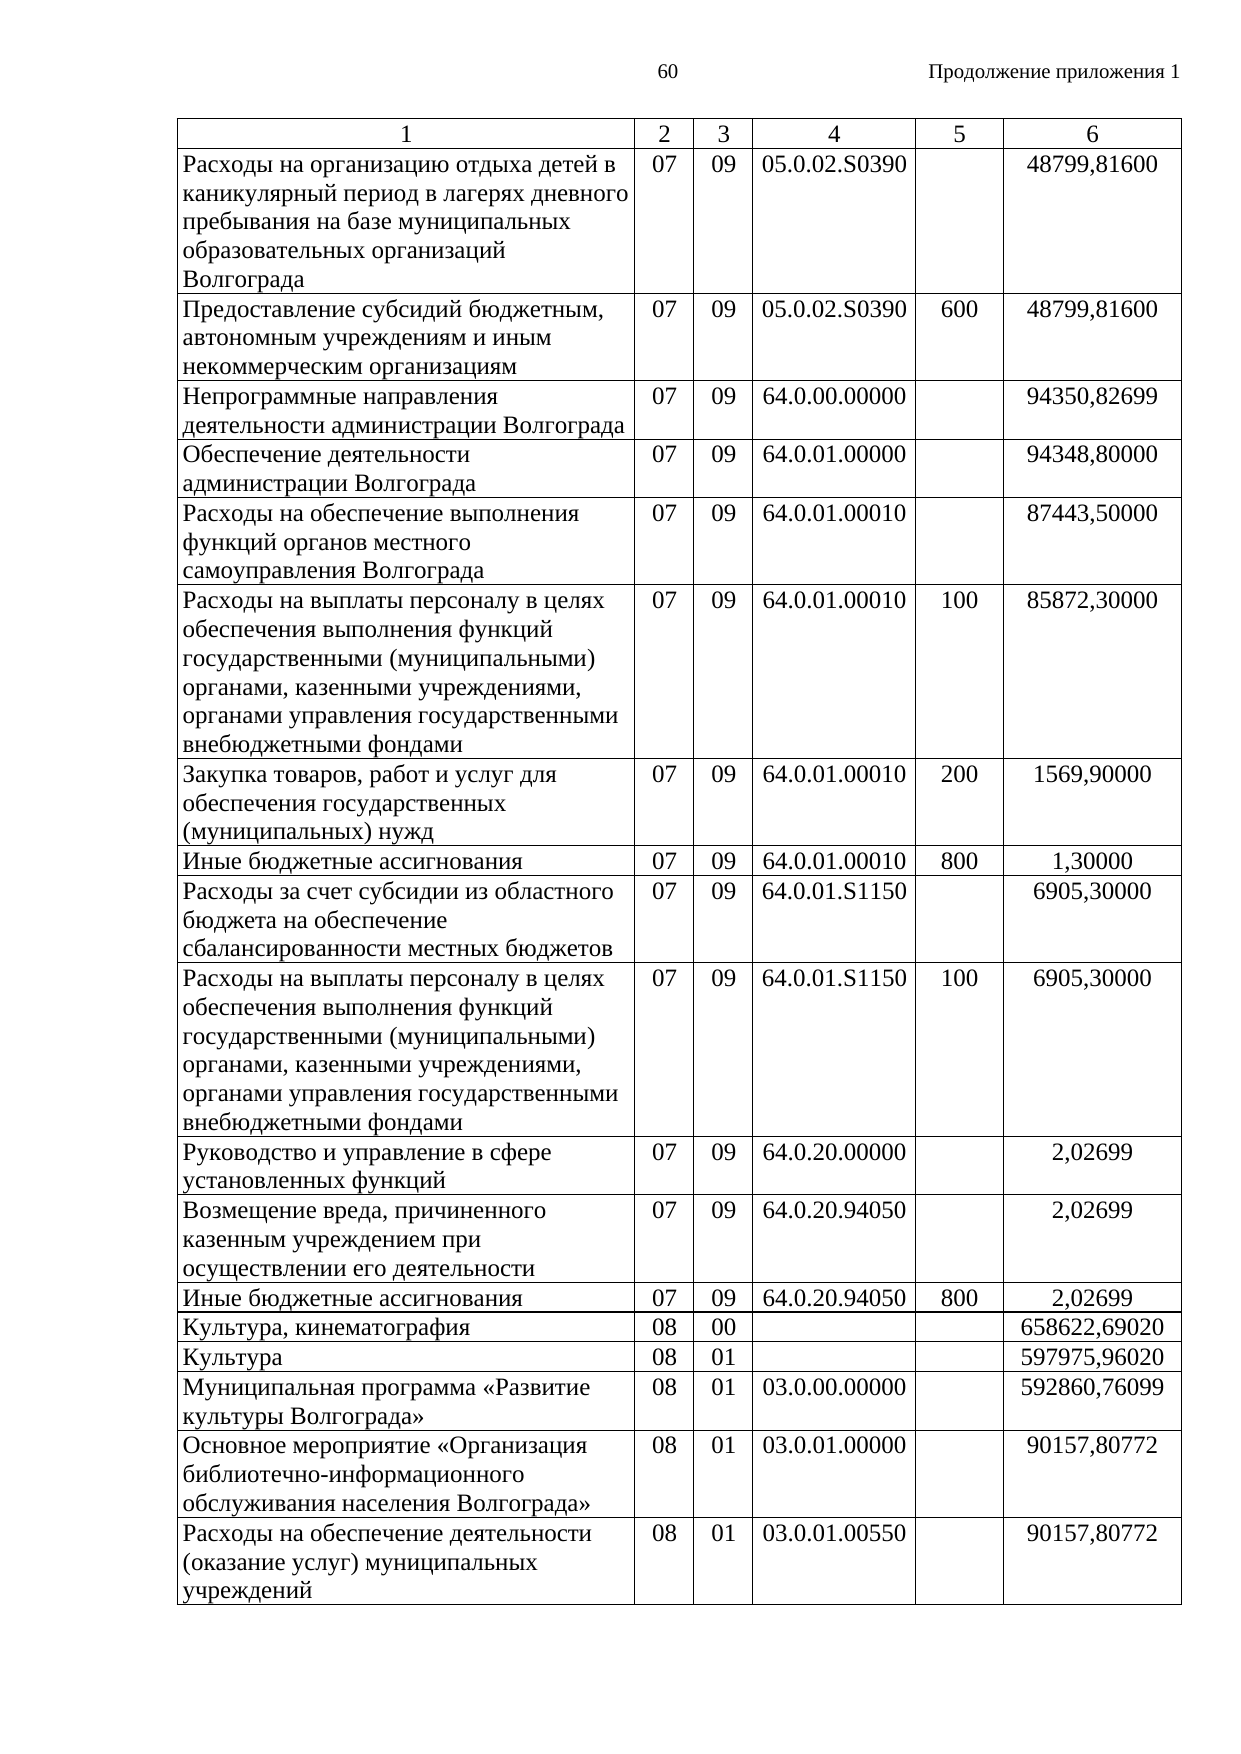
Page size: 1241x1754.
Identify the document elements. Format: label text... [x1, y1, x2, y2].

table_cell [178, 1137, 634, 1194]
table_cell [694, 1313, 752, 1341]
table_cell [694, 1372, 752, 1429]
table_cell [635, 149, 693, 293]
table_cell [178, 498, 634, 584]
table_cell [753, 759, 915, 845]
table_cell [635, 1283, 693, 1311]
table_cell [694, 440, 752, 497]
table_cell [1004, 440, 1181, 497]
table_header 2 [635, 119, 693, 148]
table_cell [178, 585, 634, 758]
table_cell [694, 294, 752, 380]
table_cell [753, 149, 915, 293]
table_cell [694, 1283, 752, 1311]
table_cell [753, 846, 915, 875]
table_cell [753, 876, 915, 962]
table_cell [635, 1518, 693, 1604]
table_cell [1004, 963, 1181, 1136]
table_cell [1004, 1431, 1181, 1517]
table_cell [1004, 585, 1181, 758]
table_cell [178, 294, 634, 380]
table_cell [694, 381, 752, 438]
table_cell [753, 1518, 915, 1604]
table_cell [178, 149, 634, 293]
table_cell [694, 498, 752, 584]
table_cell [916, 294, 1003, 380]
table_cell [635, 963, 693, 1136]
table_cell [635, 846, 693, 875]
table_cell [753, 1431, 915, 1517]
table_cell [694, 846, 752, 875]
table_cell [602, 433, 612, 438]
table_header 5 [916, 119, 1003, 148]
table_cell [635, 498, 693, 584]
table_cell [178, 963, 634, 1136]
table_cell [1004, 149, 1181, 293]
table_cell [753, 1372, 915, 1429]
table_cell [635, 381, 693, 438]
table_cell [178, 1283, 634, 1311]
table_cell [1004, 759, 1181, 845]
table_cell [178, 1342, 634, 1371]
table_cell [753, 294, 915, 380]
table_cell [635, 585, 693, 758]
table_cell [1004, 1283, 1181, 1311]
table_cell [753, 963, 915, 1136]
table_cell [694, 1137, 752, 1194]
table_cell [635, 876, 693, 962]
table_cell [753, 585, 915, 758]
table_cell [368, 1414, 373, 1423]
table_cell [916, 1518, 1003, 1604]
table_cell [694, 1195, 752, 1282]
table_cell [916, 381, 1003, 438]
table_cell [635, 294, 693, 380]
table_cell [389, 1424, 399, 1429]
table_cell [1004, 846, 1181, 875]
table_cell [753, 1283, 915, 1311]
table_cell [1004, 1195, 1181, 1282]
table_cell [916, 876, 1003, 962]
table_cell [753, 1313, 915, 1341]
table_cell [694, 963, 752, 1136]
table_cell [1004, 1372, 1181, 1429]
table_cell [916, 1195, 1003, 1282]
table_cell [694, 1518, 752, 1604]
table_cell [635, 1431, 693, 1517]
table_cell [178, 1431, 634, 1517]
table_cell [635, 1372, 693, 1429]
table_header 4 [753, 119, 915, 148]
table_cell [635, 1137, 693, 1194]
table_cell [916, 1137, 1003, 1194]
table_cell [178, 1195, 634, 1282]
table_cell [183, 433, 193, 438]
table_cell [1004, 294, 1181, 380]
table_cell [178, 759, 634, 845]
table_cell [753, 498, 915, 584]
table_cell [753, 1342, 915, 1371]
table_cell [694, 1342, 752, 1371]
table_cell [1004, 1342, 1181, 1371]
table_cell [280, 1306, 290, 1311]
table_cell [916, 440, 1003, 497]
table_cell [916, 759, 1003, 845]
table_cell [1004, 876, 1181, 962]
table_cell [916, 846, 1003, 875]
table_header 3 [694, 119, 752, 148]
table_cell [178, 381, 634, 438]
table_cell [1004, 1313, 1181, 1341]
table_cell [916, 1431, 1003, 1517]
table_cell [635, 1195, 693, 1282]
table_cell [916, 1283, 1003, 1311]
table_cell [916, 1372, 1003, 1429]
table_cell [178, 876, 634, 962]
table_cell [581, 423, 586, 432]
table_header 1 [178, 119, 634, 148]
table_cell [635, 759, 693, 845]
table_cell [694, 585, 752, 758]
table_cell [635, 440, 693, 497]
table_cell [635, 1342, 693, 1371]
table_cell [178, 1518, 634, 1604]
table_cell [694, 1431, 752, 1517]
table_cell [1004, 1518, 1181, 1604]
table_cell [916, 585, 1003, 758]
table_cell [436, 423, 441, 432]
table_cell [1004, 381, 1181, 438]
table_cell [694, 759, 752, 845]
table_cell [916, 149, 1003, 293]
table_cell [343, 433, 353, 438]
table_header 6 [1004, 119, 1181, 148]
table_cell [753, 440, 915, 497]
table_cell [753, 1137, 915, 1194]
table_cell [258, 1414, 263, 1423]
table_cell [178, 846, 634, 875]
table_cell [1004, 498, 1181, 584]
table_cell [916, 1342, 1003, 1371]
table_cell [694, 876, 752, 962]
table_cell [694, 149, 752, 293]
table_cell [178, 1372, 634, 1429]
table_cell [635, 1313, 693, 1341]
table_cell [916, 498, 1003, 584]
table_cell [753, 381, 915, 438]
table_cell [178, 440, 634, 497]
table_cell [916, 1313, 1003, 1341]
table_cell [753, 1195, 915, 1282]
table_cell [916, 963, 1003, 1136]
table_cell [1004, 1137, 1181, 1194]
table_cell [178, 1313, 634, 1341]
